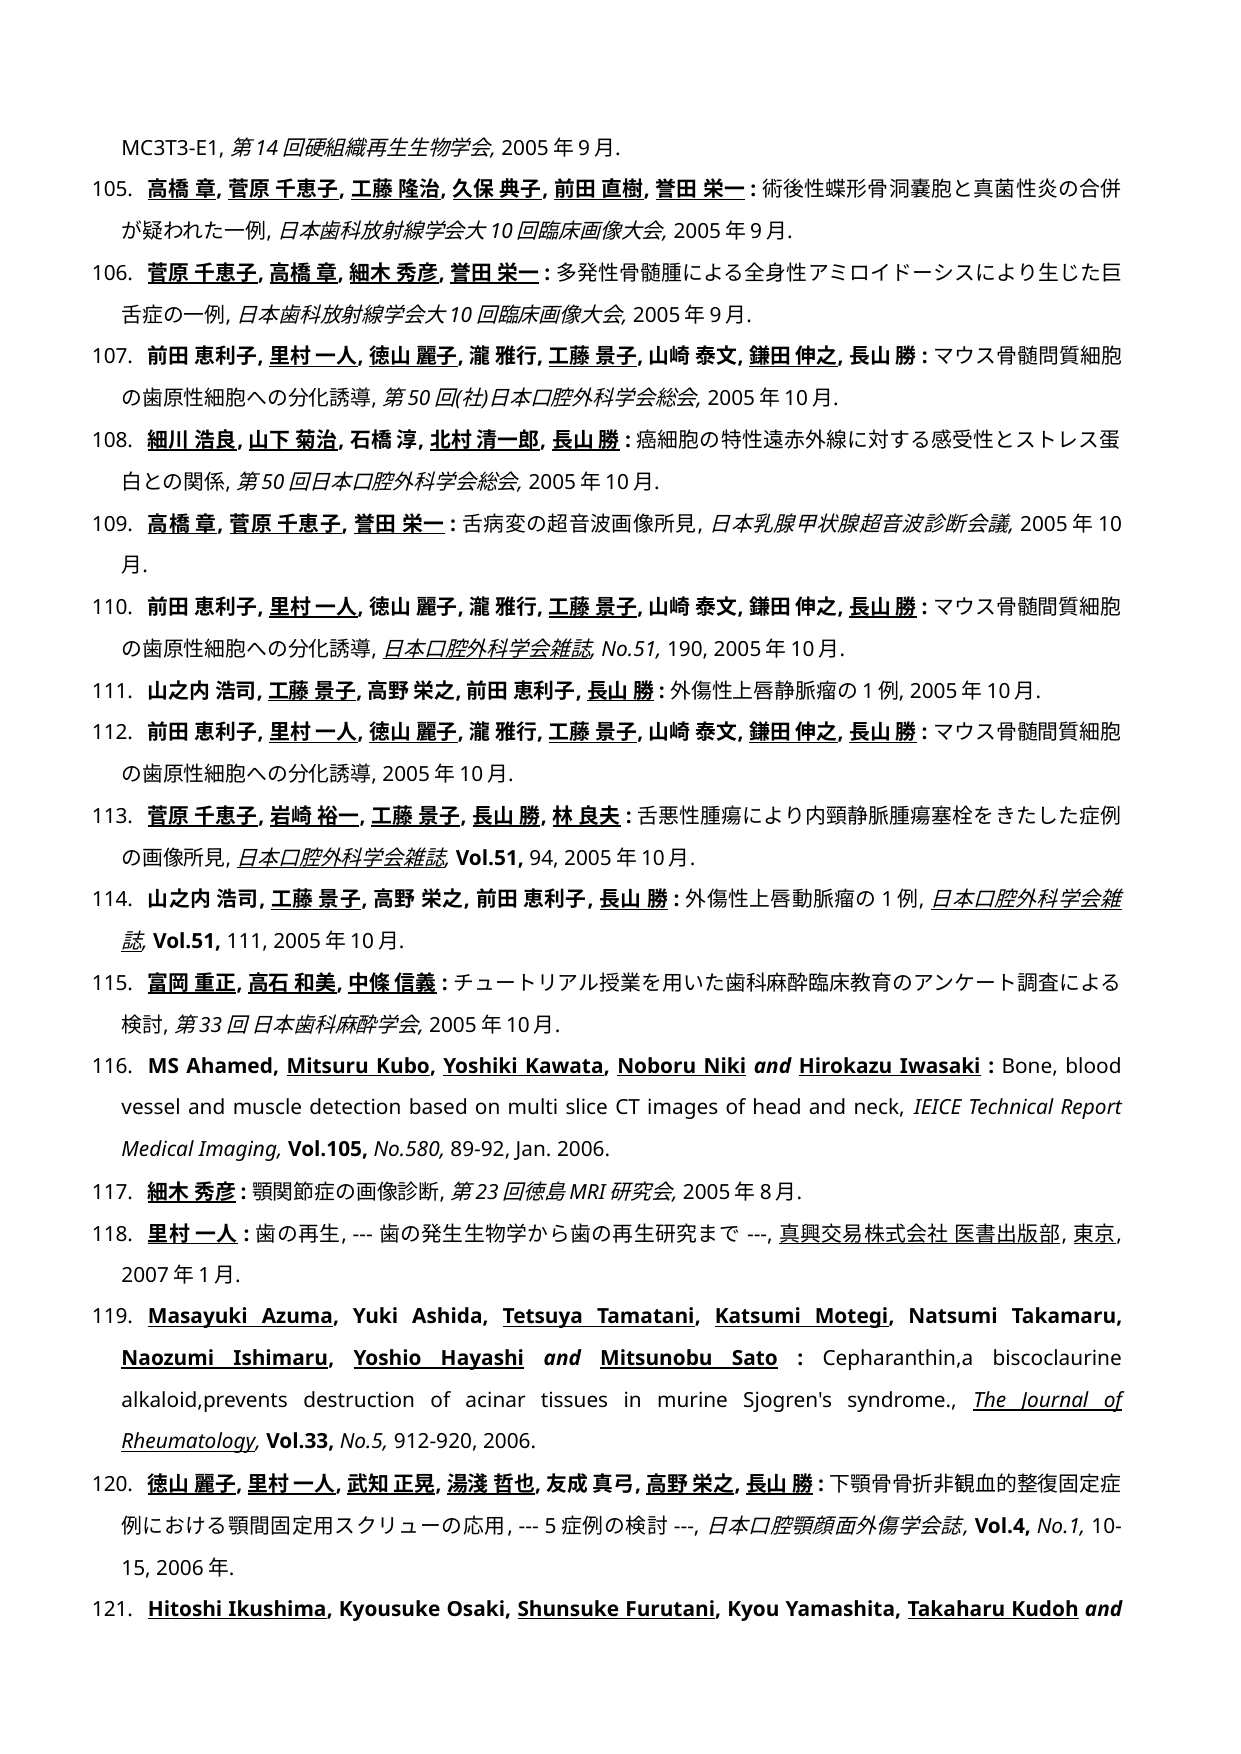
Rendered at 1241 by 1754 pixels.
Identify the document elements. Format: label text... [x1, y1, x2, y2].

list 前田 恵利子, 里村 一人, 徳山 麗子, 瀧 雅行, 工藤 景子, 山崎 泰文, 鎌田 伸之, 長山 勝 : マウス骨髄間質細胞の歯原性細胞への分化誘導, 日本口腔外科学会雑誌, No.51, 190, 2005年10月. [92, 584, 1122, 668]
list Masayuki Azuma, Yuki Ashida, Tetsuya Tamatani, Katsumi Motegi, Natsumi Takamaru, Naozumi Ishimaru, Yoshio Hayashi and Mitsunobu Sato : Cepharanthin,a biscoclaurine alkaloid,prevents destruction of acinar tissues in murine Sjogren's syndrome., The Journal of Rheumatology, Vol.33, No.5, 912-920, 2006. [92, 1295, 1122, 1462]
list 高橋 章, 菅原 千恵子, 誉田 栄一 : 舌病変の超音波画像所見, 日本乳腺甲状腺超音波診断会議, 2005年10月. [92, 501, 1122, 584]
list 山之内 浩司, 工藤 景子, 高野 栄之, 前田 恵利子, 長山 勝 : 外傷性上唇動脈瘤の1例, 日本口腔外科学会雑誌, Vol.51, 111, 2005年10月. [92, 877, 1122, 961]
list 前田 恵利子, 里村 一人, 徳山 麗子, 瀧 雅行, 工藤 景子, 山崎 泰文, 鎌田 伸之, 長山 勝 : マウス骨髄間質細胞の歯原性細胞への分化誘導, 2005年10月. [92, 710, 1122, 793]
list 里村 一人 : 歯の再生, --- 歯の発生生物学から歯の再生研究まで ---, 真興交易株式会社 医書出版部, 東京, 2007年1月. [92, 1211, 1122, 1295]
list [92, 125, 1122, 167]
list 富岡 重正, 高石 和美, 中條 信義 : チュートリアル授業を用いた歯科麻酔臨床教育のアンケート調査による検討, 第33回 日本歯科麻酔学会, 2005年10月. [92, 961, 1122, 1044]
list 細川 浩良, 山下 菊治, 石橋 淳, 北村 清一郎, 長山 勝 : 癌細胞の特性遠赤外線に対する感受性とストレス蛋白との関係, 第50回日本口腔外科学会総会, 2005年10月. [92, 417, 1122, 501]
list 菅原 千恵子, 岩崎 裕一, 工藤 景子, 長山 勝, 林 良夫 : 舌悪性腫瘍により内頸静脈腫瘍塞栓をきたした症例の画像所見, 日本口腔外科学会雑誌, Vol.51, 94, 2005年10月. [92, 793, 1122, 877]
list 前田 恵利子, 里村 一人, 徳山 麗子, 瀧 雅行, 工藤 景子, 山崎 泰文, 鎌田 伸之, 長山 勝 : マウス骨髄問質細胞の歯原性細胞への分化誘導, 第50回(社)日本口腔外科学会総会, 2005年10月. [92, 334, 1122, 417]
list MS Ahamed, Mitsuru Kubo, Yoshiki Kawata, Noboru Niki and Hirokazu Iwasaki : Bone, blood vessel and muscle detection based on multi slice CT images of head and neck, IEICE Technical Report Medical Imaging, Vol.105, No.580, 89-92, Jan. 2006. [92, 1044, 1122, 1169]
list 山之内 浩司, 工藤 景子, 高野 栄之, 前田 恵利子, 長山 勝 : 外傷性上唇静脈瘤の1例, 2005年10月. [92, 668, 1122, 710]
list 高橋 章, 菅原 千恵子, 工藤 隆治, 久保 典子, 前田 直樹, 誉田 栄一 : 術後性蝶形骨洞嚢胞と真菌性炎の合併が疑われた一例, 日本歯科放射線学会大10回臨床画像大会, 2005年9月. [92, 167, 1122, 250]
list 細木 秀彦 : 顎関節症の画像診断, 第23回徳島MRI研究会, 2005年8月. [92, 1169, 1122, 1211]
list 徳山 麗子, 里村 一人, 武知 正晃, 湯淺 哲也, 友成 真弓, 高野 栄之, 長山 勝 : 下顎骨骨折非観血的整復固定症例における顎間固定用スクリューの応用, --- 5症例の検討 ---, 日本口腔顎顔面外傷学会誌, Vol.4, No.1, 10-15, 2006年. [92, 1462, 1122, 1587]
list 菅原 千恵子, 高橋 章, 細木 秀彦, 誉田 栄一 : 多発性骨髄腫による全身性アミロイドーシスにより生じた巨舌症の一例, 日本歯科放射線学会大10回臨床画像大会, 2005年9月. [92, 250, 1122, 334]
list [92, 1587, 1122, 1629]
